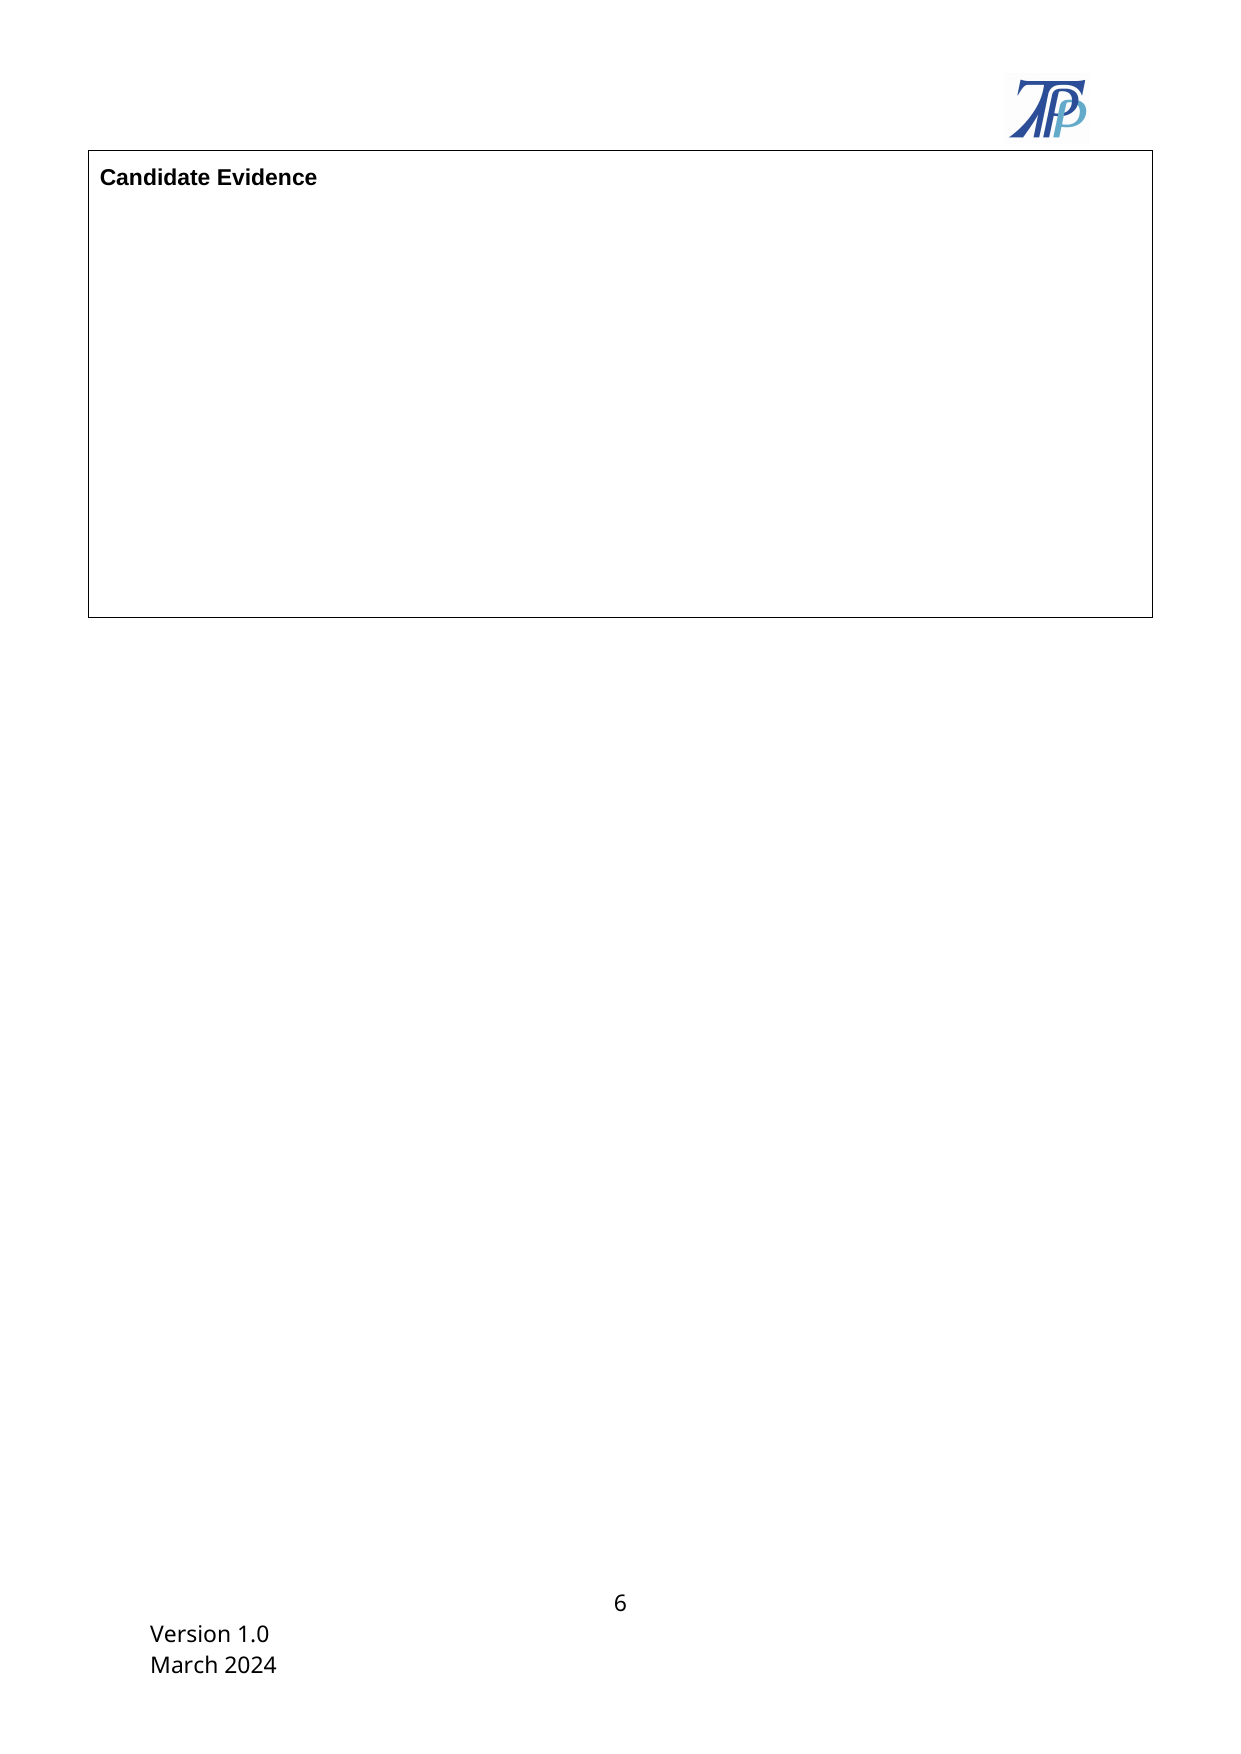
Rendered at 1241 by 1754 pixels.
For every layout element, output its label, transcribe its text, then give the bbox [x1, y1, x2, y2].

picture [1004, 73, 1091, 144]
table_cell Candidate Evidence [89, 151, 1152, 617]
